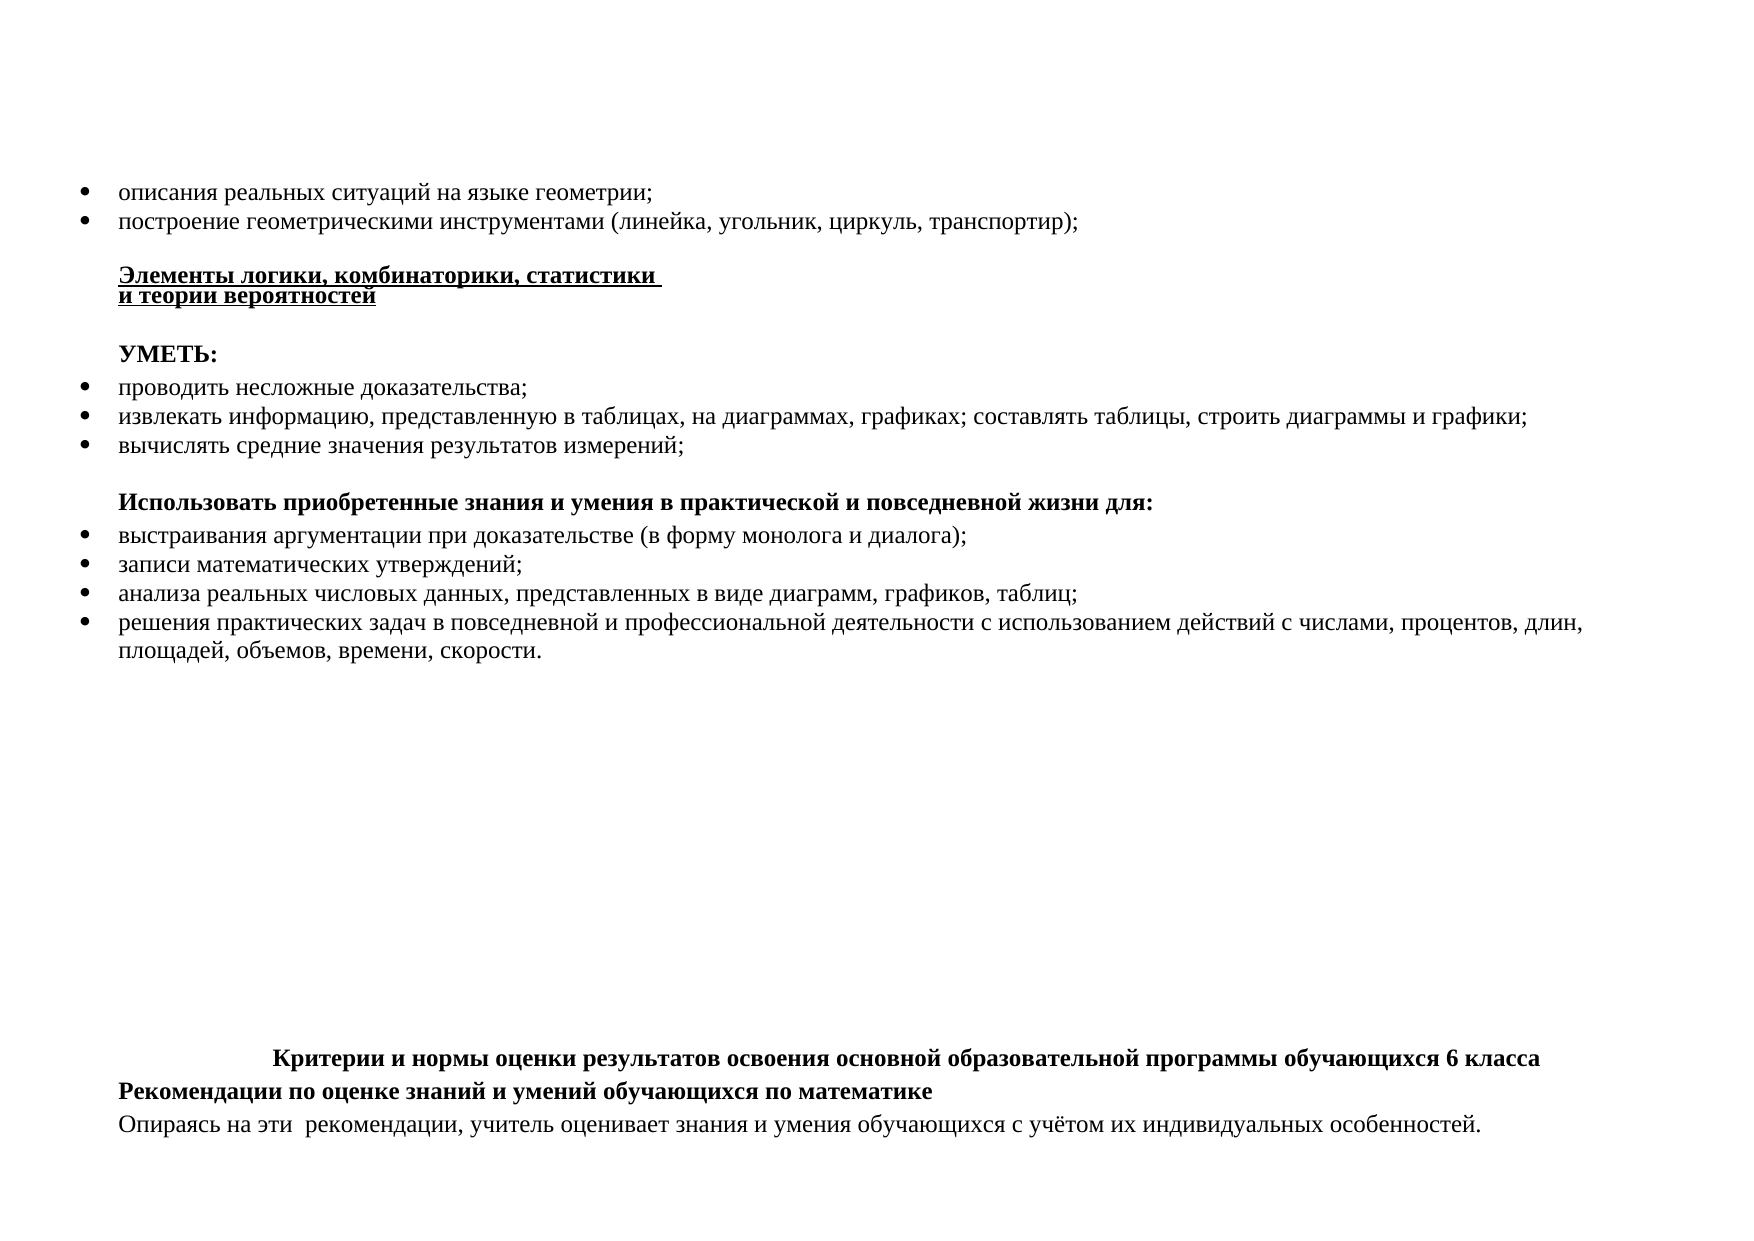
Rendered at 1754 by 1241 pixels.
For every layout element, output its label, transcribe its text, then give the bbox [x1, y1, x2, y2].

text и теории вероятностей [118, 287, 1695, 307]
text Критерии и нормы оценки результатов освоения основной образовательной программы обучающихся 6 класса [118, 1043, 1695, 1072]
list решения практических задач в повседневной и профессиональной деятельности с использованием действий с числами, процентов, длин, площадей, объемов, времени, скорости. [81, 607, 1695, 664]
text Опираясь на эти рекомендации, учитель оценивает знания и умения обучающихся с учётом их индивидуальных особенностей. [118, 1109, 1695, 1138]
list построение геометрическими инструментами (линейка, угольник, циркуль, транспортир); [81, 206, 1695, 235]
text Элементы логики, комбинаторики, статистики [118, 268, 1695, 287]
list анализа реальных числовых данных, представленных в виде диаграмм, графиков, таблиц; [81, 578, 1695, 607]
list проводить несложные доказательства; [81, 372, 1695, 401]
list описания реальных ситуаций на языке геометрии; [81, 177, 1695, 206]
list выстраивания аргументации при доказательстве (в форму монолога и диалога); [81, 521, 1695, 549]
text Рекомендации по оценке знаний и умений обучающихся по математике [118, 1076, 1695, 1105]
list записи математических утверждений; [81, 549, 1695, 578]
text Использовать приобретенные знания и умения в практической и повседневной жизни для: [118, 487, 1695, 516]
list извлекать информацию, представленную в таблицах, на диаграммах, графиках; составлять таблицы, строить диаграммы и графики; [81, 401, 1695, 430]
text УМЕТЬ: [118, 339, 1695, 368]
list вычислять средние значения результатов измерений; [81, 430, 1695, 459]
